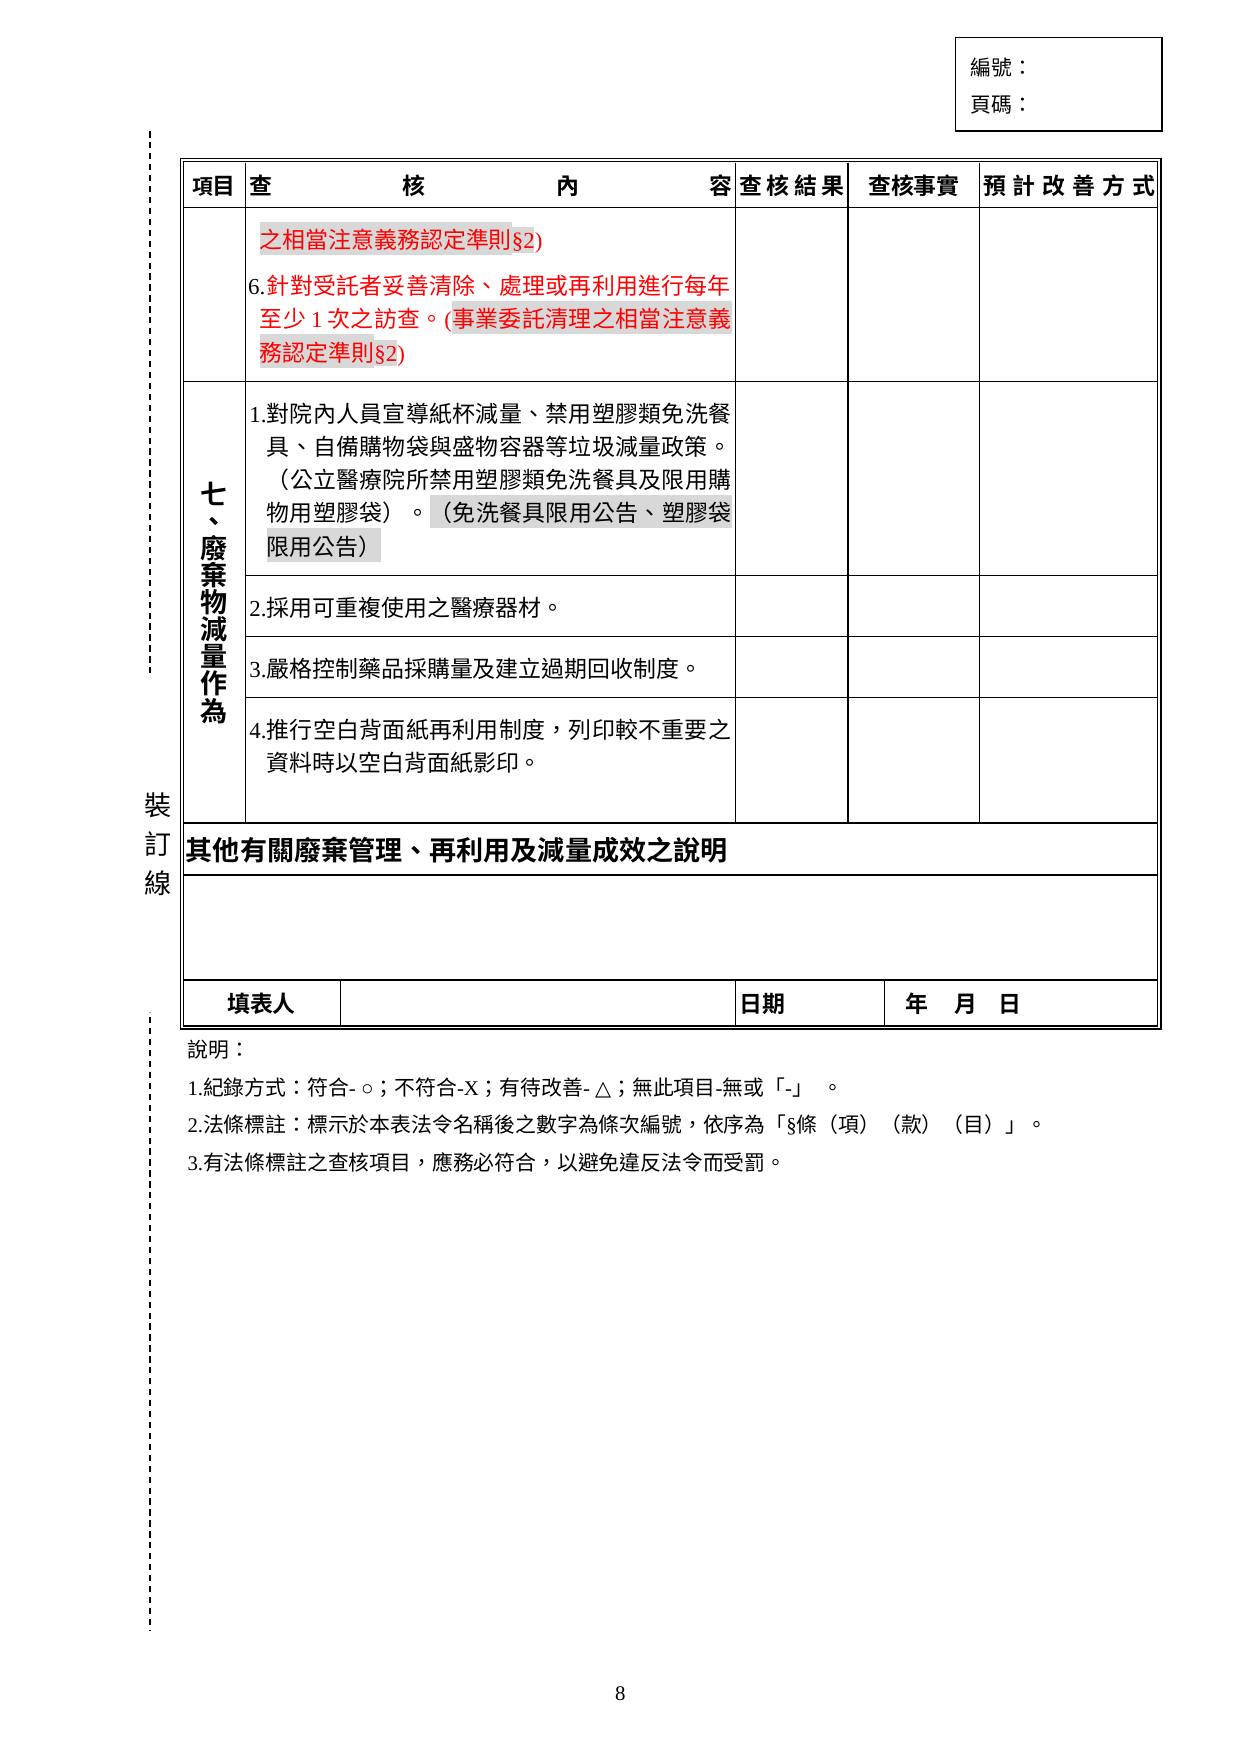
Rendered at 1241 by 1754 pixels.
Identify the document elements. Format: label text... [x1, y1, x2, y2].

table_cell [736, 637, 847, 697]
text 1.紀錄方式：符合- ○；不符合-X；有待改善- △；無此項目-無或「-」 。 [187, 1067, 1053, 1105]
table_cell [736, 208, 847, 381]
table_cell 其他有關廢棄管理、再利用及減量成效之說明 [184, 824, 1157, 874]
table_cell 2.採用可重複使用之醫療器材。 [246, 576, 735, 636]
table_cell [980, 637, 1157, 697]
table_cell [736, 382, 847, 575]
table_cell [736, 698, 847, 822]
table_cell 日期 [736, 981, 884, 1025]
table_cell 3.嚴格控制藥品採購量及建立過期回收制度。 [246, 637, 735, 697]
table_cell [184, 876, 1157, 979]
table_cell 填表人 [184, 981, 340, 1025]
table_cell [849, 382, 979, 575]
table_cell [980, 208, 1157, 381]
table_cell [849, 637, 979, 697]
table_cell [980, 698, 1157, 822]
table_cell 1.對院內人員宣導紙杯減量、禁用塑膠類免洗餐具、自備購物袋與盛物容器等垃圾減量政策。（公立醫療院所禁用塑膠類免洗餐具及限用購物用塑膠袋）。（免洗餐具限用公告、塑膠袋限用公告） [246, 382, 735, 575]
table_cell [980, 576, 1157, 636]
table_cell [341, 981, 735, 1025]
table_header 預計改善方式 [980, 162, 1157, 207]
table_cell [736, 576, 847, 636]
table_header 查核結果 [736, 162, 848, 207]
table_cell [849, 576, 979, 636]
table_cell 七、廢棄物減量作為 [184, 382, 245, 822]
table_header 查核內容 [246, 162, 735, 207]
text 3.有法條標註之查核項目，應務必符合，以避免違反法令而受罰。 [187, 1142, 1144, 1180]
table_cell 4.推行空白背面紙再利用制度，列印較不重要之資料時以空白背面紙影印。 [246, 698, 735, 822]
table_header 項目 [184, 162, 245, 207]
table_cell 年 月 日 [885, 981, 1157, 1025]
table_cell [980, 382, 1157, 575]
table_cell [246, 208, 735, 381]
text 說明： [187, 1030, 1053, 1067]
table_cell [849, 208, 979, 381]
table_header 查核事實 [849, 162, 979, 207]
text 2.法條標註：標示於本表法令名稱後之數字為條次編號，依序為「§條（項）（款）（目）」。 [187, 1105, 1053, 1142]
table_cell [849, 698, 979, 822]
